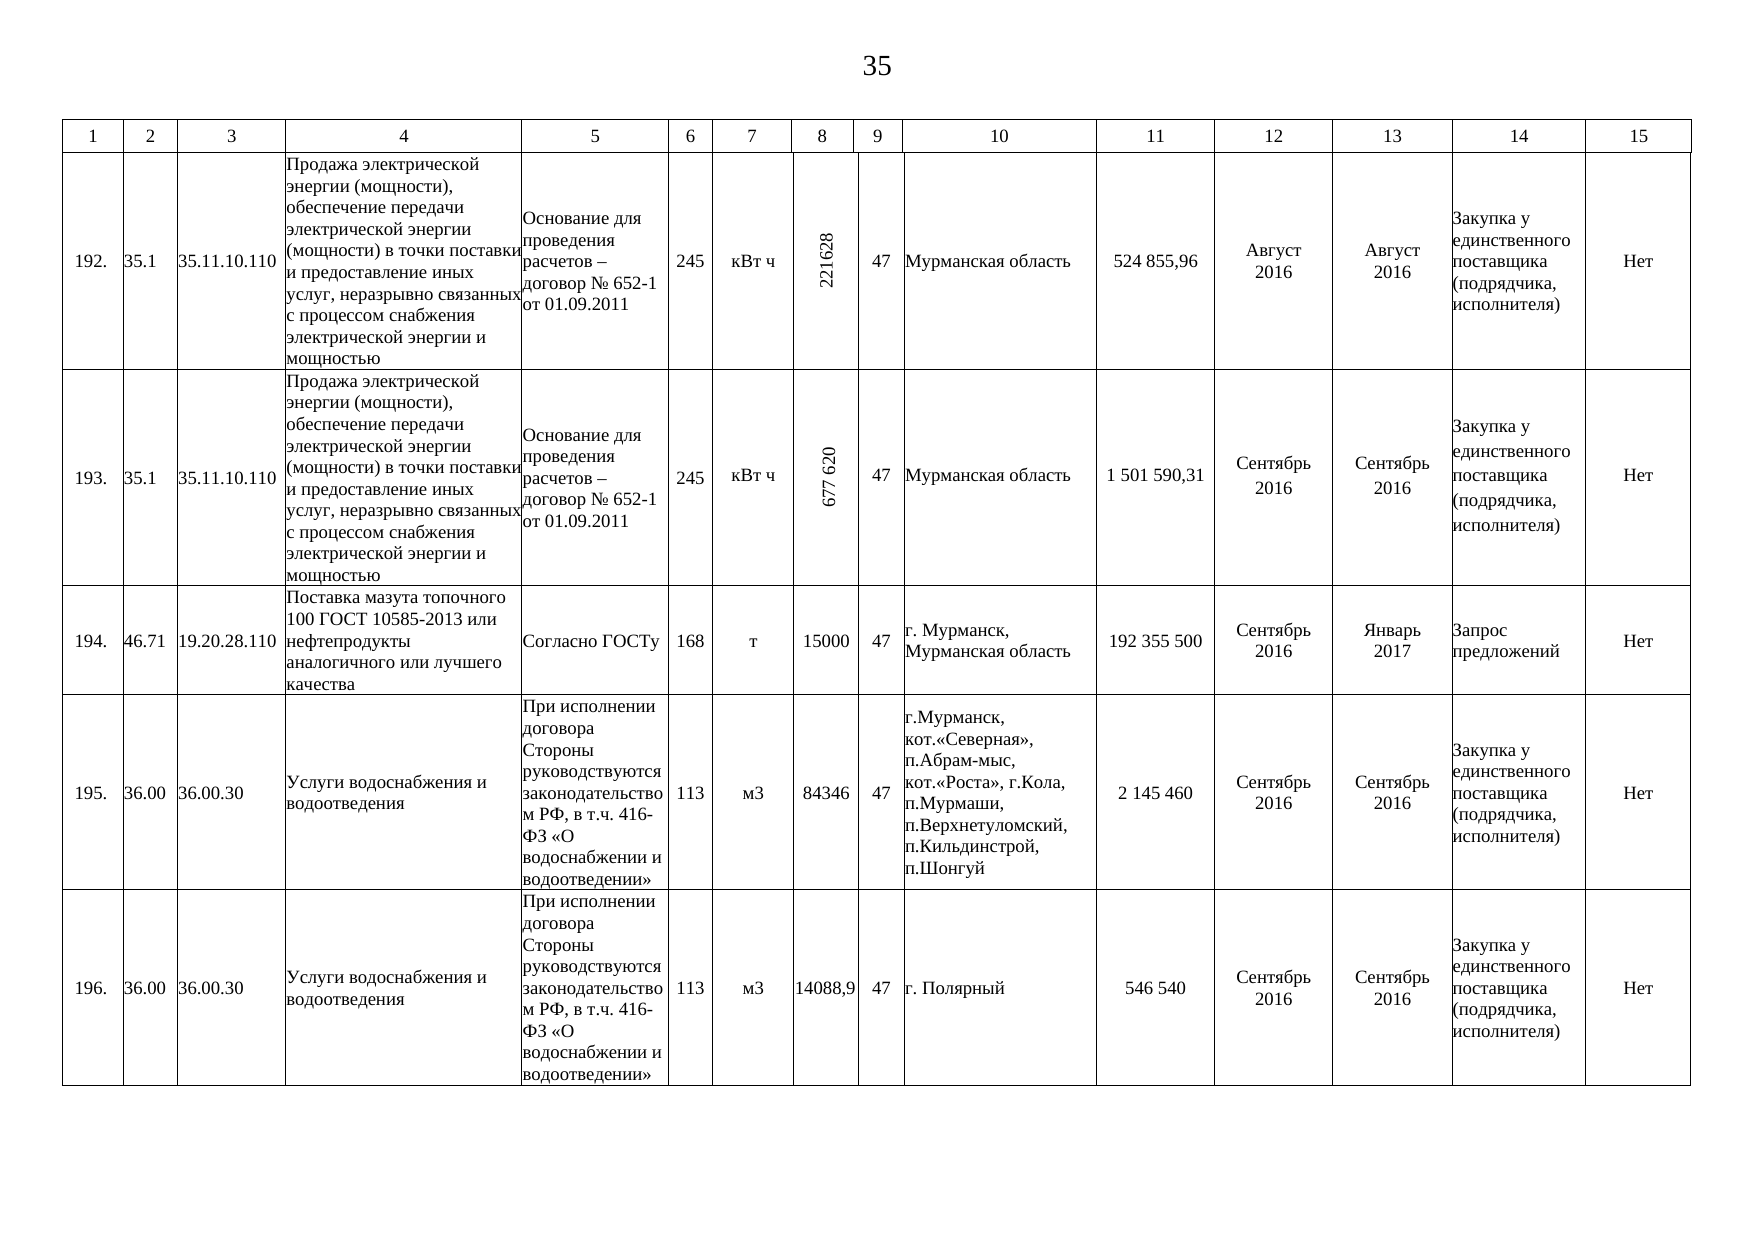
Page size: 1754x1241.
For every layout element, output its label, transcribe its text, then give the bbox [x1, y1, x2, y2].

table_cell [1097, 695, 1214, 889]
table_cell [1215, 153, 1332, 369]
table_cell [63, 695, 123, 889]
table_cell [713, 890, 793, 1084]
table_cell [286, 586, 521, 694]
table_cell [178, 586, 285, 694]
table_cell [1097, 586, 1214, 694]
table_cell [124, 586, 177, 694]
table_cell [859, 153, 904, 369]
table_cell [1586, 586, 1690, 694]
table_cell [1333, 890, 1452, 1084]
table_header 7 [713, 120, 791, 152]
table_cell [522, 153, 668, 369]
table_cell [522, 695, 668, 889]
table_header 15 [1586, 120, 1691, 152]
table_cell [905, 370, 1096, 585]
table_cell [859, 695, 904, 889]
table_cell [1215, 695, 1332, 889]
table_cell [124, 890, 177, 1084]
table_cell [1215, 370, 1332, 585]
table_header 11 [1097, 120, 1214, 152]
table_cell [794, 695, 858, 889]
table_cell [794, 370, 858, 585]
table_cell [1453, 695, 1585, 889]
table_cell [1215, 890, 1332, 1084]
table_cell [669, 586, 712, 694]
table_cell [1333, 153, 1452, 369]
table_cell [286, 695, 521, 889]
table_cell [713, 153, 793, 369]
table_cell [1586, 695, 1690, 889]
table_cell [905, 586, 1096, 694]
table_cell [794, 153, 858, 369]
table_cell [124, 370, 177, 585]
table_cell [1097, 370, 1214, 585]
table_header 10 [903, 120, 1096, 152]
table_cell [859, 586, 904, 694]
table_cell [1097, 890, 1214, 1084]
table_header 6 [669, 120, 712, 152]
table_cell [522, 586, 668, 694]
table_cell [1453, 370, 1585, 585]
table_header 3 [178, 120, 285, 152]
table_header 14 [1453, 120, 1585, 152]
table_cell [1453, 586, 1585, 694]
table_header 9 [854, 120, 902, 152]
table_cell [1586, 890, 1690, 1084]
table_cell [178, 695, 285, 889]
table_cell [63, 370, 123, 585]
table_header 12 [1215, 120, 1332, 152]
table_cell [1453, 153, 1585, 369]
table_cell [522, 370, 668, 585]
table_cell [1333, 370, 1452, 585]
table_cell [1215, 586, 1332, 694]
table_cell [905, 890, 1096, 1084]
table_header 8 [792, 120, 853, 152]
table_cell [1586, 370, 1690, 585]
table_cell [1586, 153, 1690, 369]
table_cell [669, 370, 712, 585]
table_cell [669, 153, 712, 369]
table_header 5 [522, 120, 668, 152]
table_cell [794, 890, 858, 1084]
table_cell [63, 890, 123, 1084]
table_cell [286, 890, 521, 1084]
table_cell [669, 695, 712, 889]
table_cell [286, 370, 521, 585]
table_header 2 [124, 120, 177, 152]
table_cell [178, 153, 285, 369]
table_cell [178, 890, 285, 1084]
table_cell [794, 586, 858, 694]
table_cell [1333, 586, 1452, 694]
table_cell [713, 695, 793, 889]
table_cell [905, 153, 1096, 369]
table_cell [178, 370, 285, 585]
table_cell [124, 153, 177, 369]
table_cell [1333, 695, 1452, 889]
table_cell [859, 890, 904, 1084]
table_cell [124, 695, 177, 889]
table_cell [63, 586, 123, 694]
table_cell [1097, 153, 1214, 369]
table_header 13 [1333, 120, 1452, 152]
table_header 1 [63, 120, 123, 152]
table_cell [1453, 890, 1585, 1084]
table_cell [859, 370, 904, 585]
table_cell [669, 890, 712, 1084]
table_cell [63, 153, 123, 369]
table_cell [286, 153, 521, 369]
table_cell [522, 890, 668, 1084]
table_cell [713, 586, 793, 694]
table_header 4 [286, 120, 521, 152]
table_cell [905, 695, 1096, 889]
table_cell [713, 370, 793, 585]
